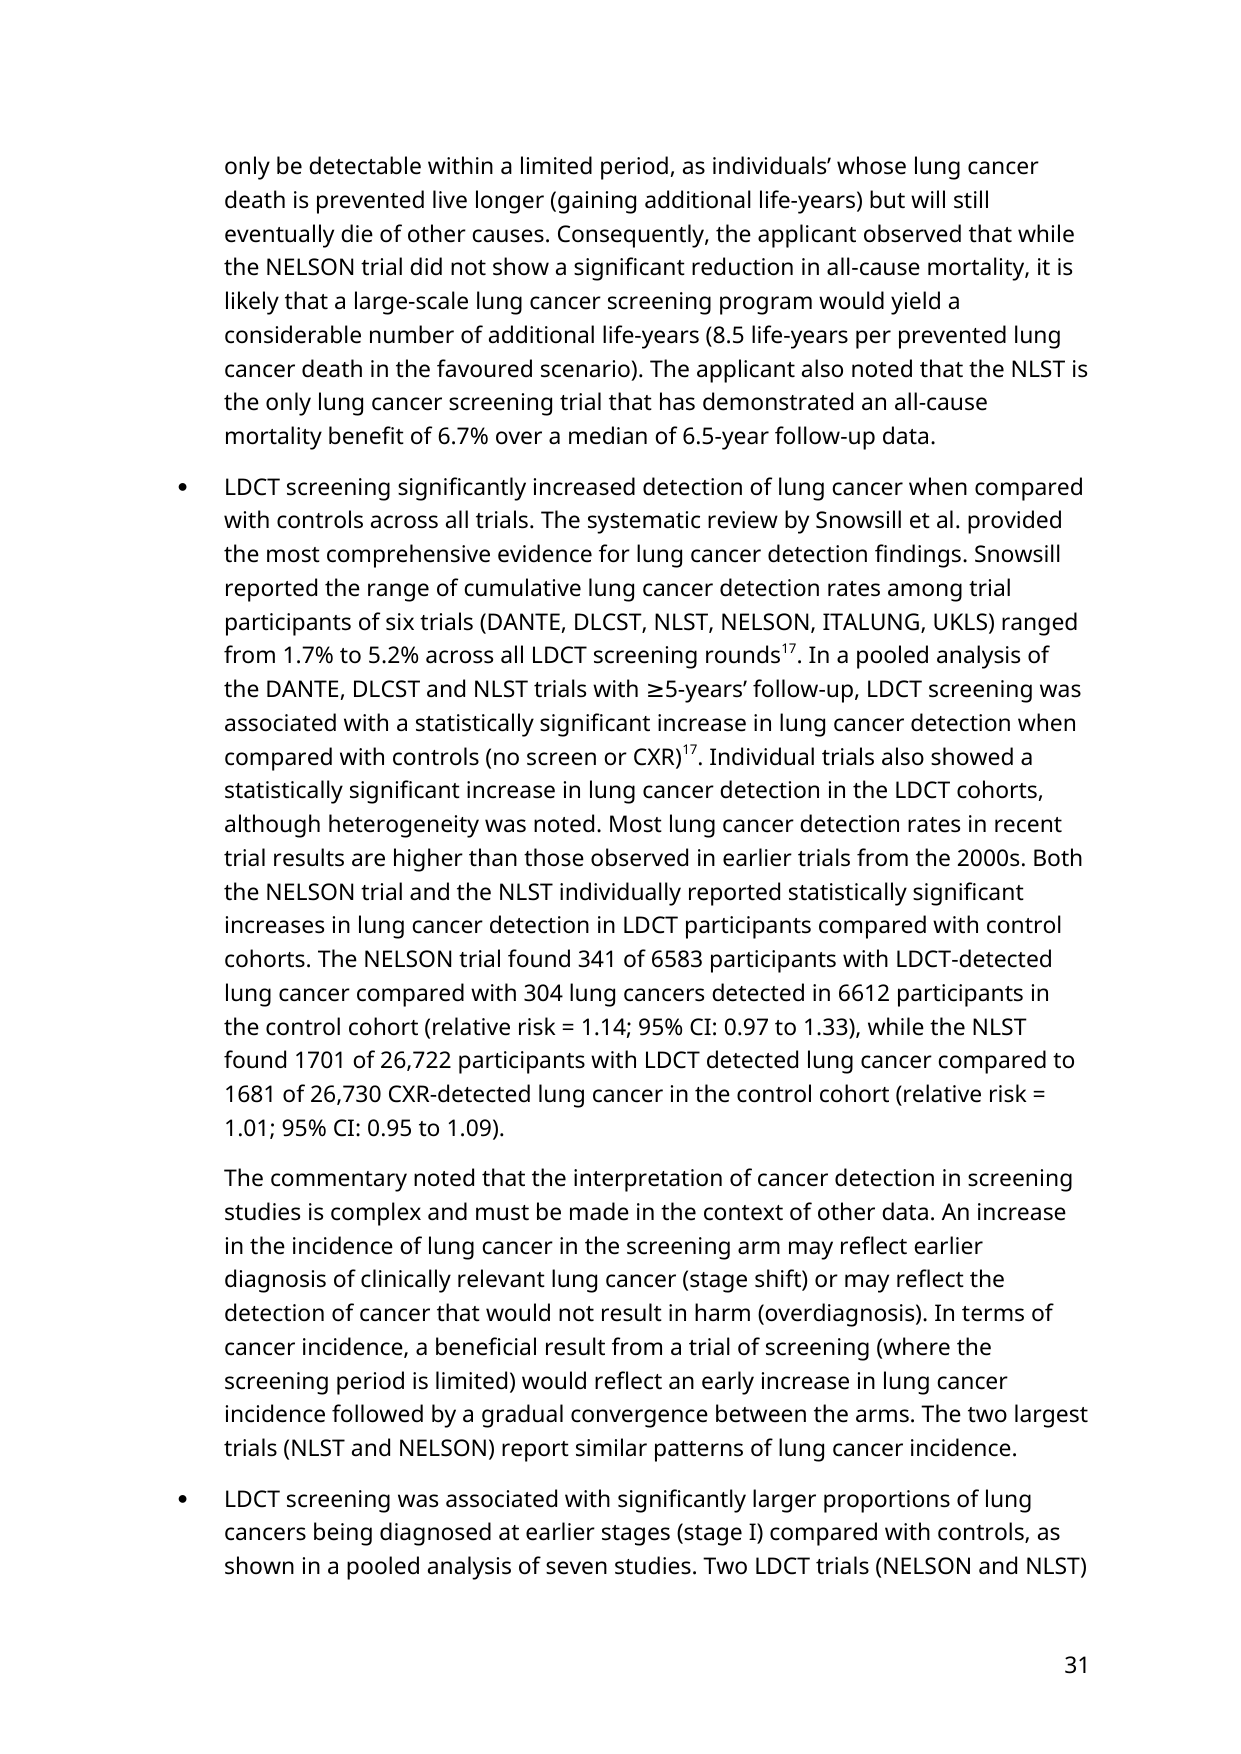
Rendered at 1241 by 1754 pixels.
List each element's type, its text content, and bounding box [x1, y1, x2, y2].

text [224, 150, 1090, 451]
list LDCT screening significantly increased detection of lung cancer when compared with controls across all trials. The systematic review by Snowsill et al. provided the most comprehensive evidence for lung cancer detection findings. Snowsill reported the range of cumulative lung cancer detection rates among trial participants of six trials (DANTE, DLCST, NLST, NELSON, ITALUNG, UKLS) ranged from 1.7% to 5.2% across all LDCT screening rounds17. In a pooled analysis of the DANTE, DLCST and NLST trials with ≥5-years’ follow-up, LDCT screening was associated with a statistically significant increase in lung cancer detection when compared with controls (no screen or CXR)17. Individual trials also showed a statistically significant increase in lung cancer detection in the LDCT cohorts, although heterogeneity was noted. Most lung cancer detection rates in recent trial results are higher than those observed in earlier trials from the 2000s. Both the NELSON trial and the NLST individually reported statistically significant increases in lung cancer detection in LDCT participants compared with control cohorts. The NELSON trial found 341 of 6583 participants with LDCT-detected lung cancer compared with 304 lung cancers detected in 6612 participants in the control cohort (relative risk = 1.14; 95% CI: 0.97 to 1.33), while the NLST found 1701 of 26,722 participants with LDCT detected lung cancer compared to 1681 of 26,730 CXR-detected lung cancer in the control cohort (relative risk = 1.01; 95% CI: 0.95 to 1.09). [178, 470, 1090, 1143]
text The commentary noted that the interpretation of cancer detection in screening studies is complex and must be made in the context of other data. An increase in the incidence of lung cancer in the screening arm may reflect earlier diagnosis of clinically relevant lung cancer (stage shift) or may reflect the detection of cancer that would not result in harm (overdiagnosis). In terms of cancer incidence, a beneficial result from a trial of screening (where the screening period is limited) would reflect an early increase in lung cancer incidence followed by a gradual convergence between the arms. The two largest trials (NLST and NELSON) report similar patterns of lung cancer incidence. [224, 1162, 1090, 1463]
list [178, 1482, 1090, 1581]
